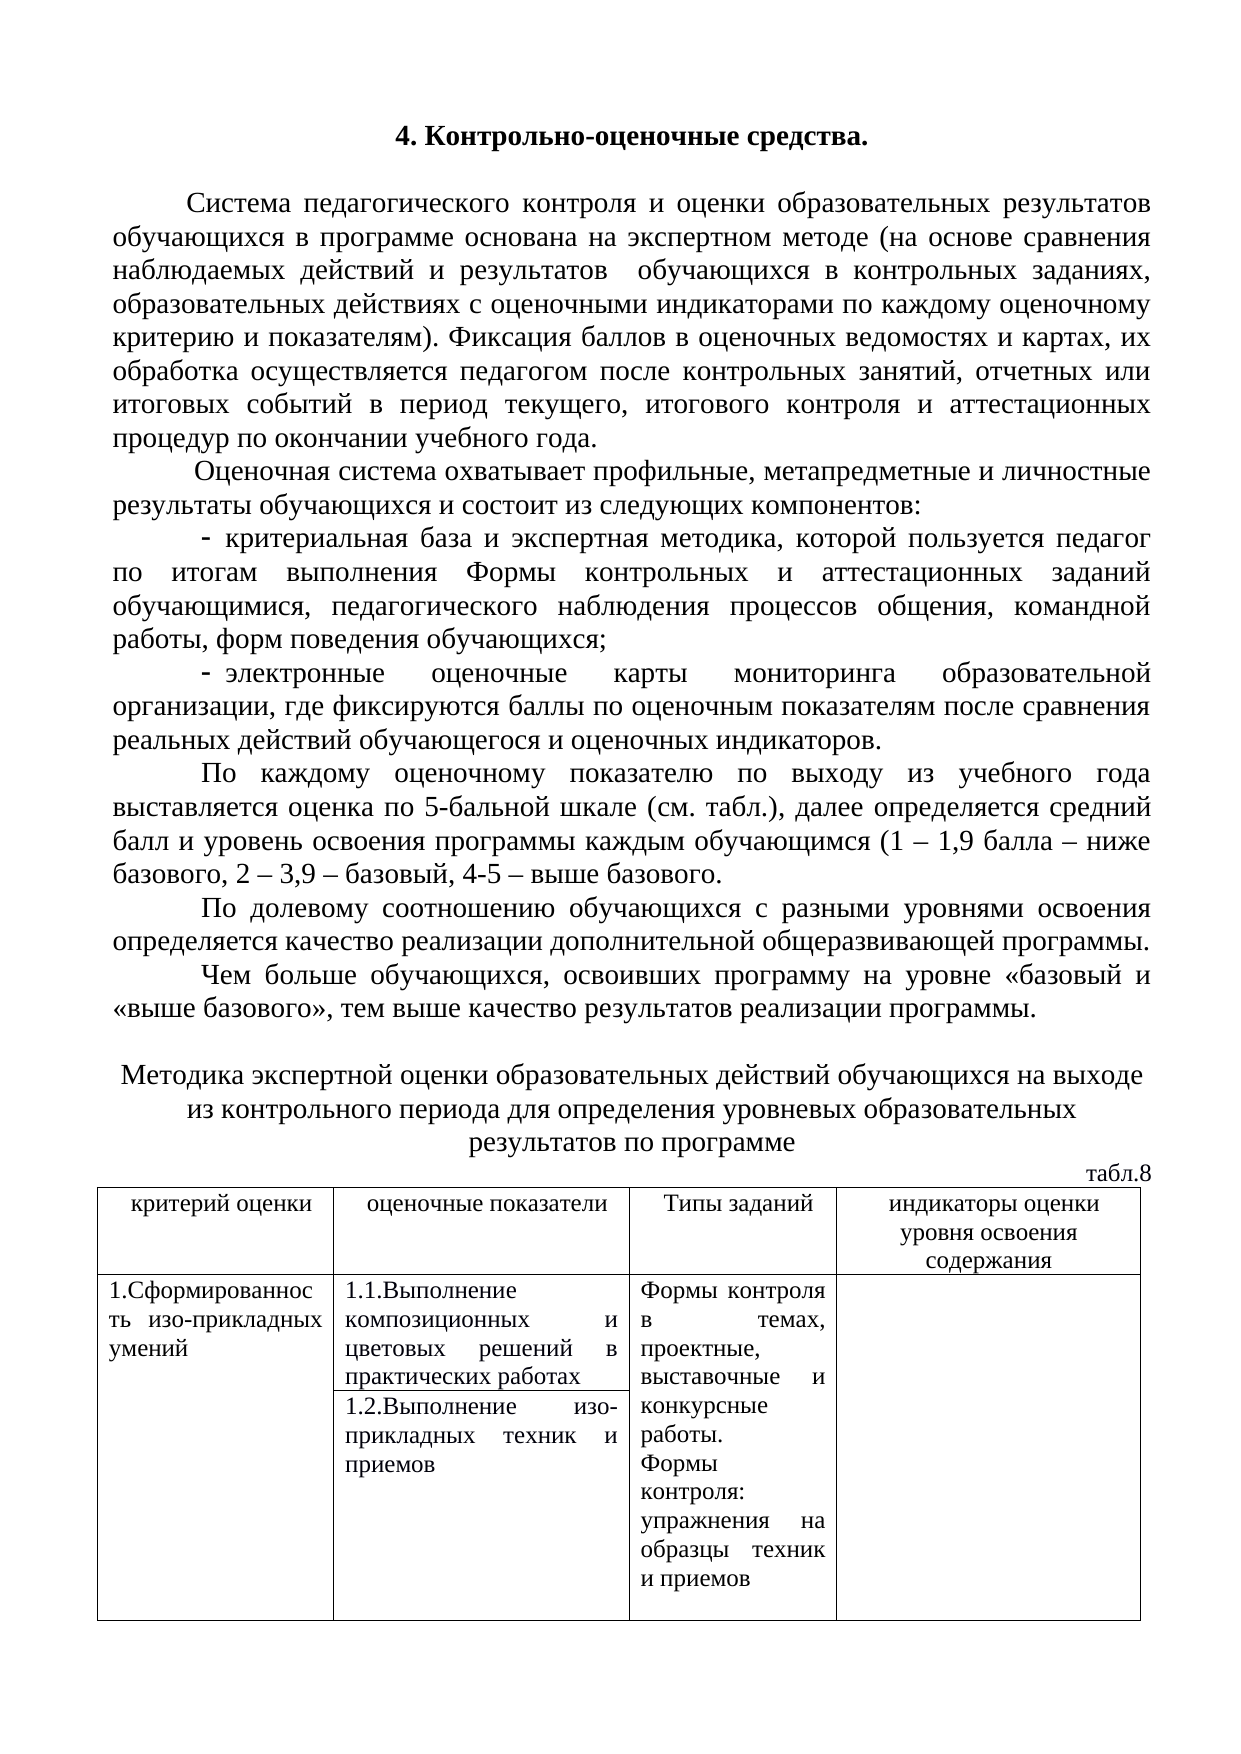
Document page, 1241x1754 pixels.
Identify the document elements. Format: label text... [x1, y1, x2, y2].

table_header оценочные показатели [334, 1188, 629, 1274]
table_cell 1.2.Выполнение изо-прикладных техник и приемов [334, 1391, 629, 1620]
table_cell 1.Сформированность изо-прикладных умений [98, 1275, 333, 1620]
table_cell [837, 1275, 1140, 1620]
text Чем больше обучающихся, освоивших программу на уровне «базовый и «выше базового», тем выше качество результатов реализации программы. [112, 957, 1152, 1024]
table_header критерий оценки [98, 1188, 333, 1274]
text По долевому соотношению обучающихся с разными уровнями освоения определяется качество реализации дополнительной общеразвивающей программы. [112, 890, 1152, 957]
list критериальная база и экспертная методика, которой пользуется педагог по итогам выполнения Формы контрольных и аттестационных заданий обучающимися, педагогического наблюдения процессов общения, командной работы, форм поведения обучающихся; [112, 521, 1152, 655]
list электронные оценочные карты мониторинга образовательной организации, где фиксируются баллы по оценочным показателям после сравнения реальных действий обучающегося и оценочных индикаторов. [112, 655, 1152, 756]
table_header Типы заданий [630, 1188, 836, 1274]
text Система педагогического контроля и оценки образовательных результатов обучающихся в программе основана на экспертном методе (на основе сравнения наблюдаемых действий и результатов обучающихся в контрольных заданиях, образовательных действиях с оценочными индикаторами по каждому оценочному критерию и показателям). Фиксация баллов в оценочных ведомостях и картах, их обработка осуществляется педагогом после контрольных занятий, отчетных или итоговых событий в период текущего, итогового контроля и аттестационных процедур по окончании учебного года. [112, 185, 1152, 453]
table_header индикаторы оценки уровня освоения содержания [837, 1188, 1140, 1274]
text Методика экспертной оценки образовательных действий обучающихся на выходе из контрольного периода для определения уровневых образовательных результатов по программе [112, 1057, 1152, 1158]
table_cell Формы контроля в темах, проектные, выставочные и конкурсные работы. Формы контроля: упражнения на образцы техник и приемов [630, 1275, 836, 1620]
text По каждому оценочному показателю по выходу из учебного года выставляется оценка по 5-бальной шкале (см. табл.), далее определяется средний балл и уровень освоения программы каждым обучающимся (1 – 1,9 балла – ниже базового, 2 – 3,9 – базовый, 4-5 – выше базового. [112, 756, 1152, 890]
text 4. Контрольно-оценочные средства. [112, 118, 1152, 152]
table_cell 1.1.Выполнение композиционных и цветовых решений в практических работах [334, 1275, 629, 1390]
text Оценочная система охватывает профильные, метапредметные и личностные результаты обучающихся и состоит из следующих компонентов: [112, 453, 1152, 521]
text табл.8 [112, 1158, 1152, 1187]
